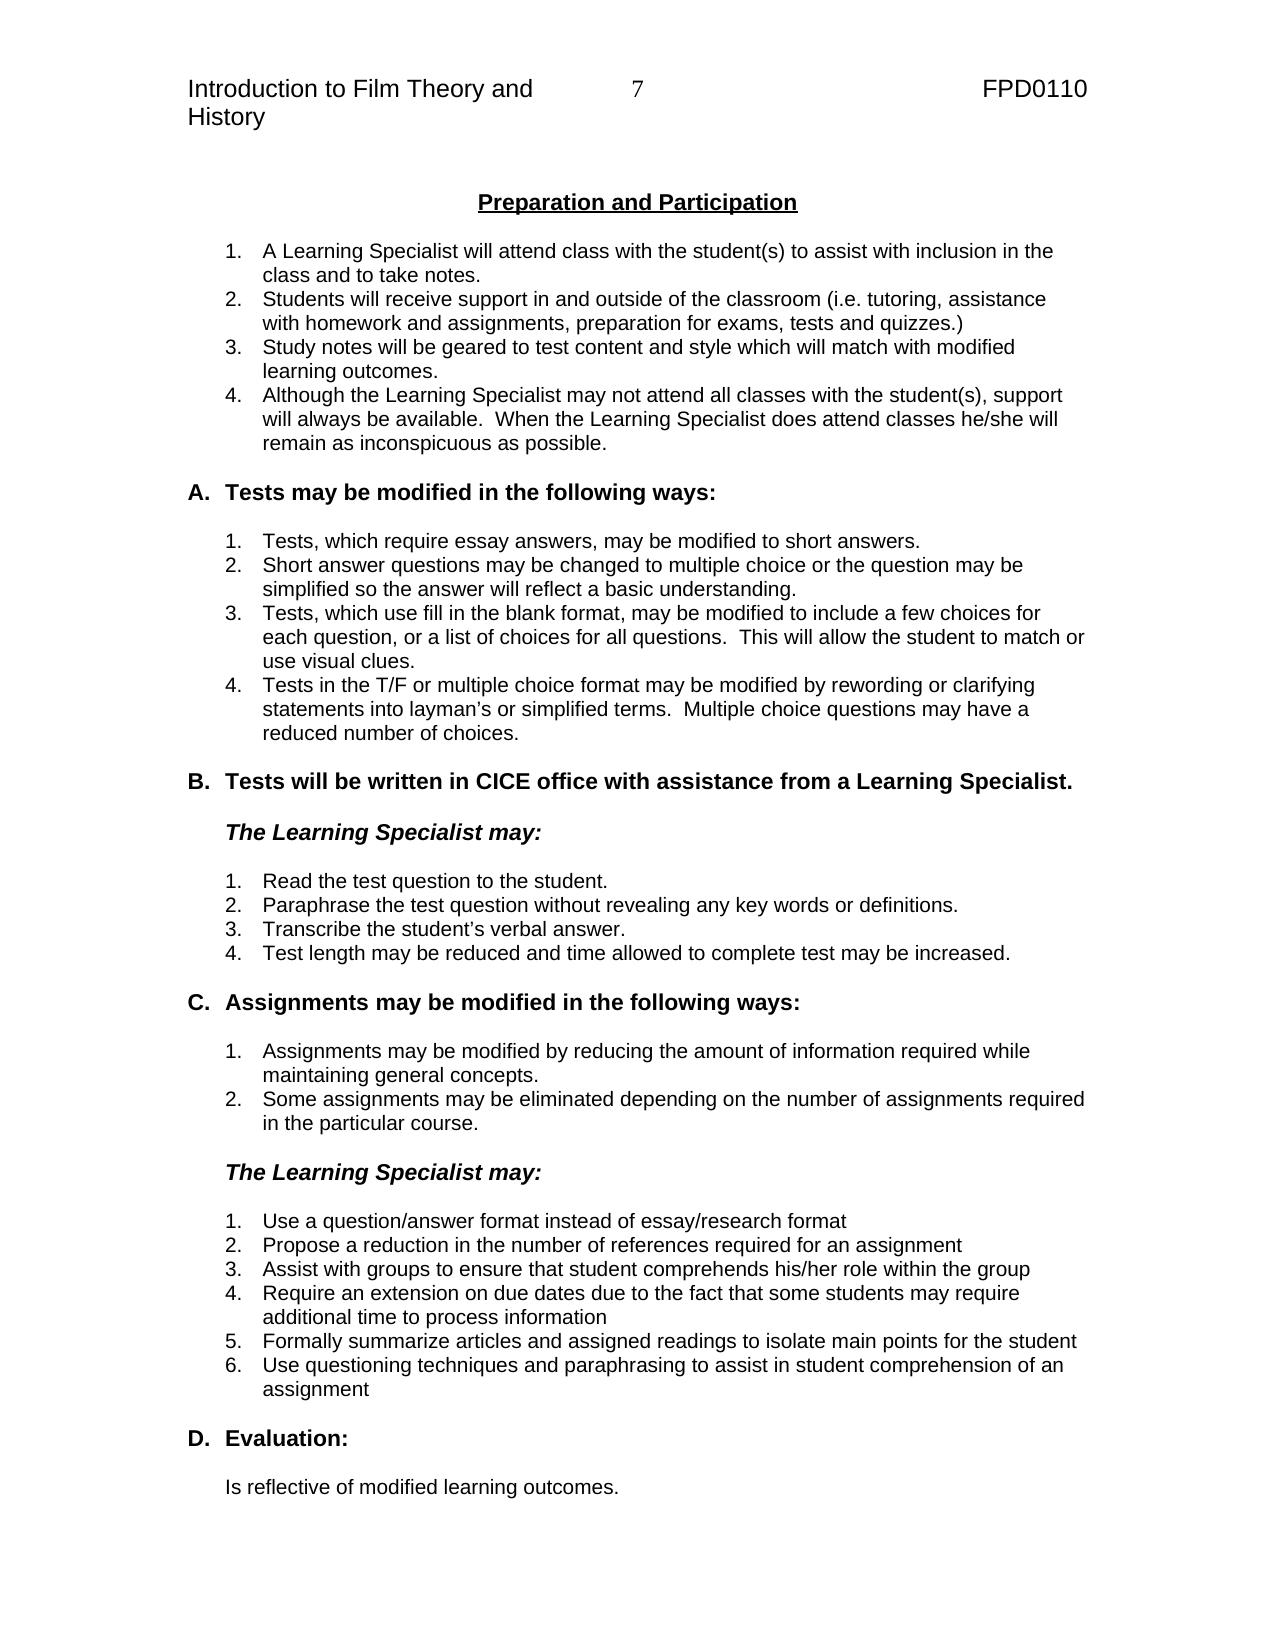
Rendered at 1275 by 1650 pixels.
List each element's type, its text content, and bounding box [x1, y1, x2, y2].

list Students will receive support in and outside of the classroom (i.e. tutoring, assistance with homework and assignments, preparation for exams, tests and quizzes.) [225, 287, 1087, 335]
list Evaluation: [187, 1425, 1087, 1451]
list Tests may be modified in the following ways: [187, 478, 1087, 505]
list Transcribe the student’s verbal answer. [225, 917, 1087, 941]
list Tests in the T/F or multiple choice format may be modified by rewording or clarifying statements into layman’s or simplified terms. Multiple choice questions may have a reduced number of choices. [225, 672, 1087, 744]
list Some assignments may be eliminated depending on the number of assignments required in the particular course. [225, 1087, 1087, 1135]
list Tests will be written in CICE office with assistance from a Learning Specialist. [187, 768, 1087, 795]
list Assist with groups to ensure that student comprehends his/her role within the group [225, 1257, 1087, 1281]
list Require an extension on due dates due to the fact that some students may require additional time to process information [225, 1281, 1087, 1329]
list Tests, which use fill in the blank format, may be modified to include a few choices for each question, or a list of choices for all questions. This will allow the student to match or use visual clues. [225, 601, 1087, 672]
list Use a question/answer format instead of essay/research format [225, 1209, 1087, 1233]
list Although the Learning Specialist may not attend all classes with the student(s), support will always be available. When the Learning Specialist does attend classes he/she will remain as inconspicuous as possible. [225, 383, 1087, 454]
list Study notes will be geared to test content and style which will match with modified learning outcomes. [225, 335, 1087, 383]
list A Learning Specialist will attend class with the student(s) to assist with inclusion in the class and to take notes. [225, 239, 1087, 287]
list Assignments may be modified by reducing the amount of information required while maintaining general concepts. [225, 1039, 1087, 1087]
list Paraphrase the test question without revealing any key words or definitions. [225, 893, 1087, 917]
list Assignments may be modified in the following ways: [187, 989, 1087, 1015]
list Use questioning techniques and paraphrasing to assist in student comprehension of an assignment [225, 1353, 1087, 1401]
list Propose a reduction in the number of references required for an assignment [225, 1233, 1087, 1257]
text The Learning Specialist may: [187, 819, 1087, 845]
list Tests, which require essay answers, may be modified to short answers. [225, 529, 1087, 553]
subtitle Preparation and Participation [187, 188, 1087, 215]
text Is reflective of modified learning outcomes. [225, 1475, 1087, 1499]
list Read the test question to the student. [225, 869, 1087, 893]
text The Learning Specialist may: [225, 1159, 1087, 1185]
list Short answer questions may be changed to multiple choice or the question may be simplified so the answer will reflect a basic understanding. [225, 553, 1087, 601]
list Test length may be reduced and time allowed to complete test may be increased. [225, 941, 1087, 965]
list Formally summarize articles and assigned readings to isolate main points for the student [225, 1329, 1087, 1353]
